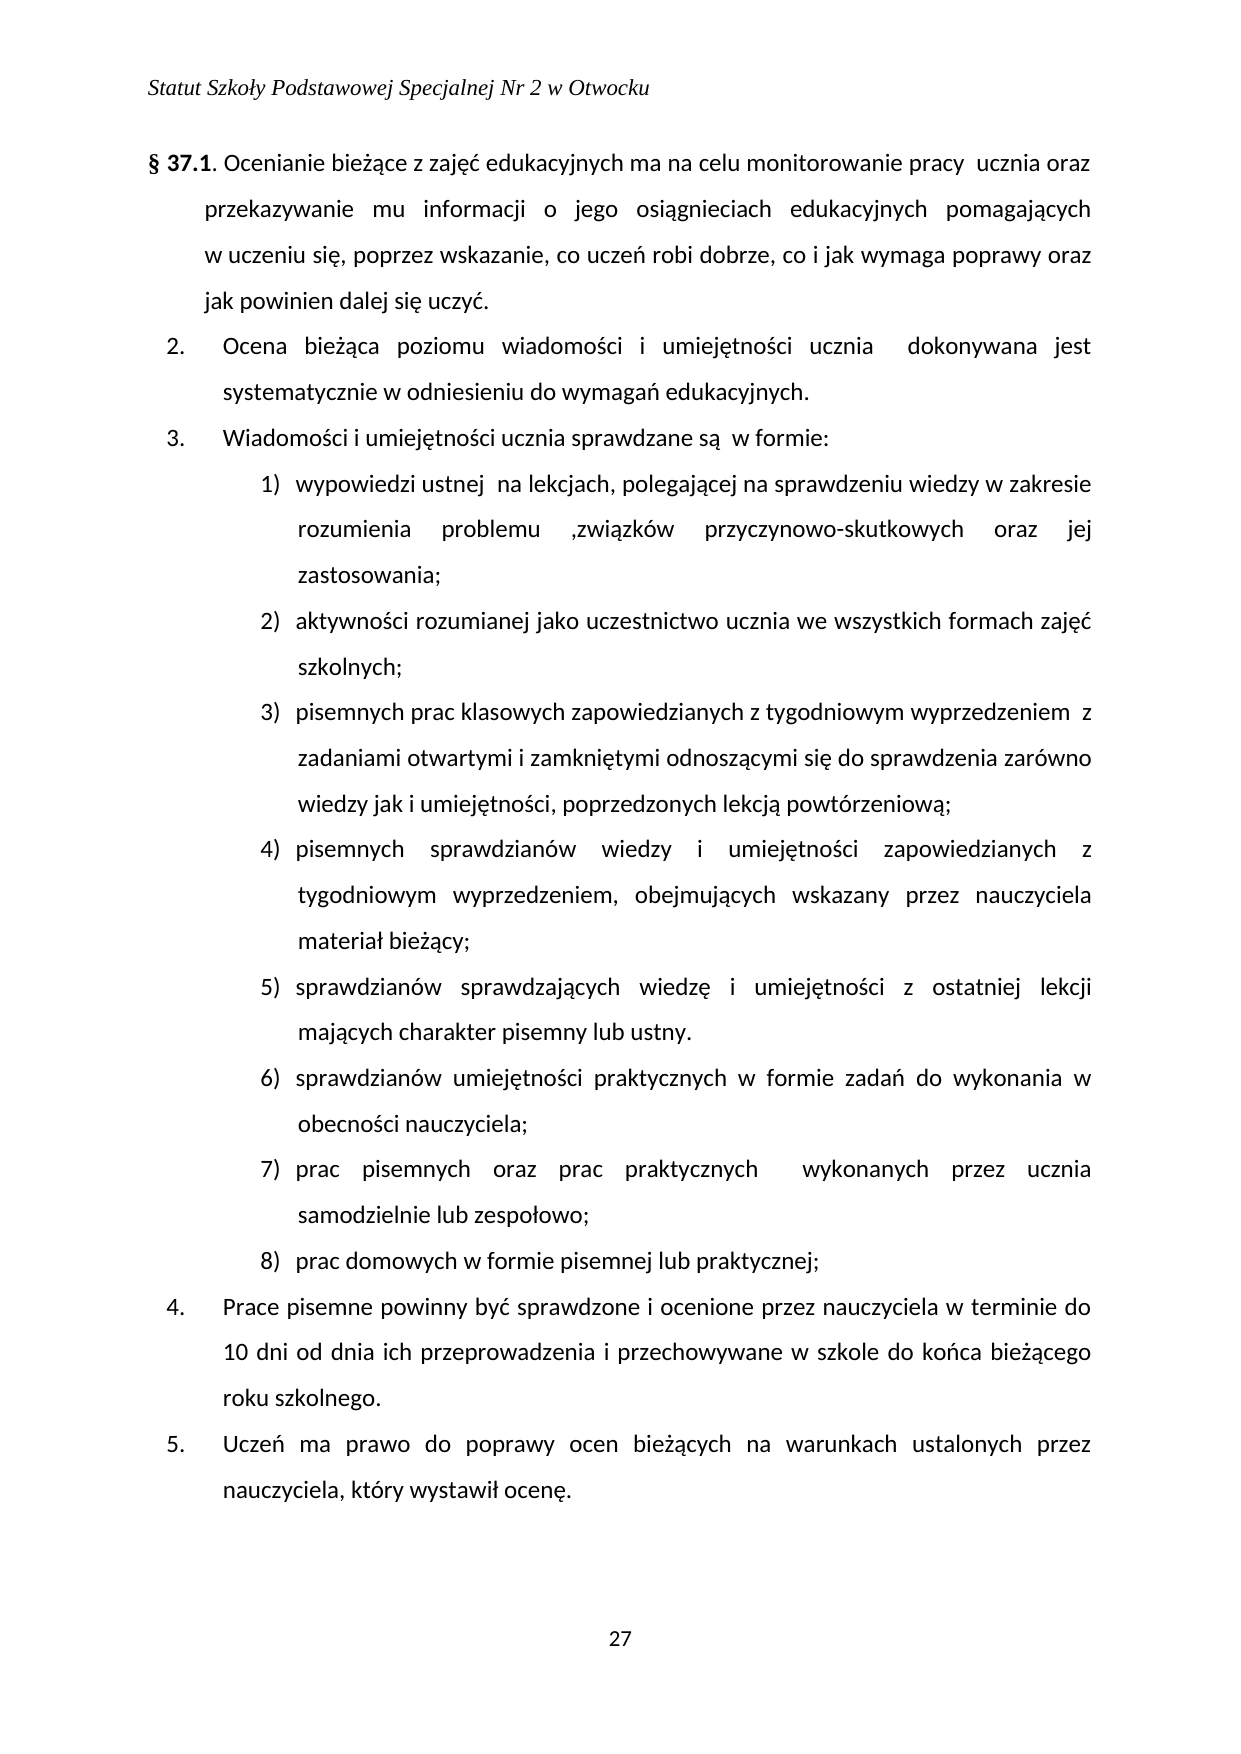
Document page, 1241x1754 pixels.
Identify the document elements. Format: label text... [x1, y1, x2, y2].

list Uczeń ma prawo do poprawy ocen bieżących na warunkach ustalonych przez nauczyciela, który wystawił ocenę. [185, 1428, 1093, 1504]
text § 37.1. Ocenianie bieżące z zajęć edukacyjnych ma na celu monitorowanie pracy ucznia oraz przekazywanie mu informacji o jego osiągnieciach edukacyjnych pomagających w uczeniu się, poprzez wskazanie, co uczeń robi dobrze, co i jak wymaga poprawy oraz jak powinien dalej się uczyć. [148, 148, 1093, 315]
list aktywności rozumianej jako uczestnictwo ucznia we wszystkich formach zajęć szkolnych; [260, 605, 1093, 681]
list Ocena bieżąca poziomu wiadomości i umiejętności ucznia dokonywana jest systematycznie w odniesieniu do wymagań edukacyjnych. [185, 331, 1093, 407]
list pisemnych sprawdzianów wiedzy i umiejętności zapowiedzianych z tygodniowym wyprzedzeniem, obejmujących wskazany przez nauczyciela materiał bieżący; [260, 833, 1093, 956]
list prac pisemnych oraz prac praktycznych wykonanych przez ucznia samodzielnie lub zespołowo; [260, 1154, 1093, 1230]
list Wiadomości i umiejętności ucznia sprawdzane są w formie: [185, 422, 1093, 452]
list sprawdzianów sprawdzających wiedzę i umiejętności z ostatniej lekcji mających charakter pisemny lub ustny. [260, 971, 1093, 1047]
list prac domowych w formie pisemnej lub praktycznej; [260, 1245, 1093, 1276]
list pisemnych prac klasowych zapowiedzianych z tygodniowym wyprzedzeniem z zadaniami otwartymi i zamkniętymi odnoszącymi się do sprawdzenia zarówno wiedzy jak i umiejętności, poprzedzonych lekcją powtórzeniową; [260, 696, 1093, 818]
list Prace pisemne powinny być sprawdzone i ocenione przez nauczyciela w terminie do 10 dni od dnia ich przeprowadzenia i przechowywane w szkole do końca bieżącego roku szkolnego. [185, 1291, 1093, 1413]
list sprawdzianów umiejętności praktycznych w formie zadań do wykonania w obecności nauczyciela; [260, 1062, 1093, 1138]
list wypowiedzi ustnej na lekcjach, polegającej na sprawdzeniu wiedzy w zakresie rozumienia problemu ,związków przyczynowo-skutkowych oraz jej zastosowania; [260, 468, 1093, 590]
